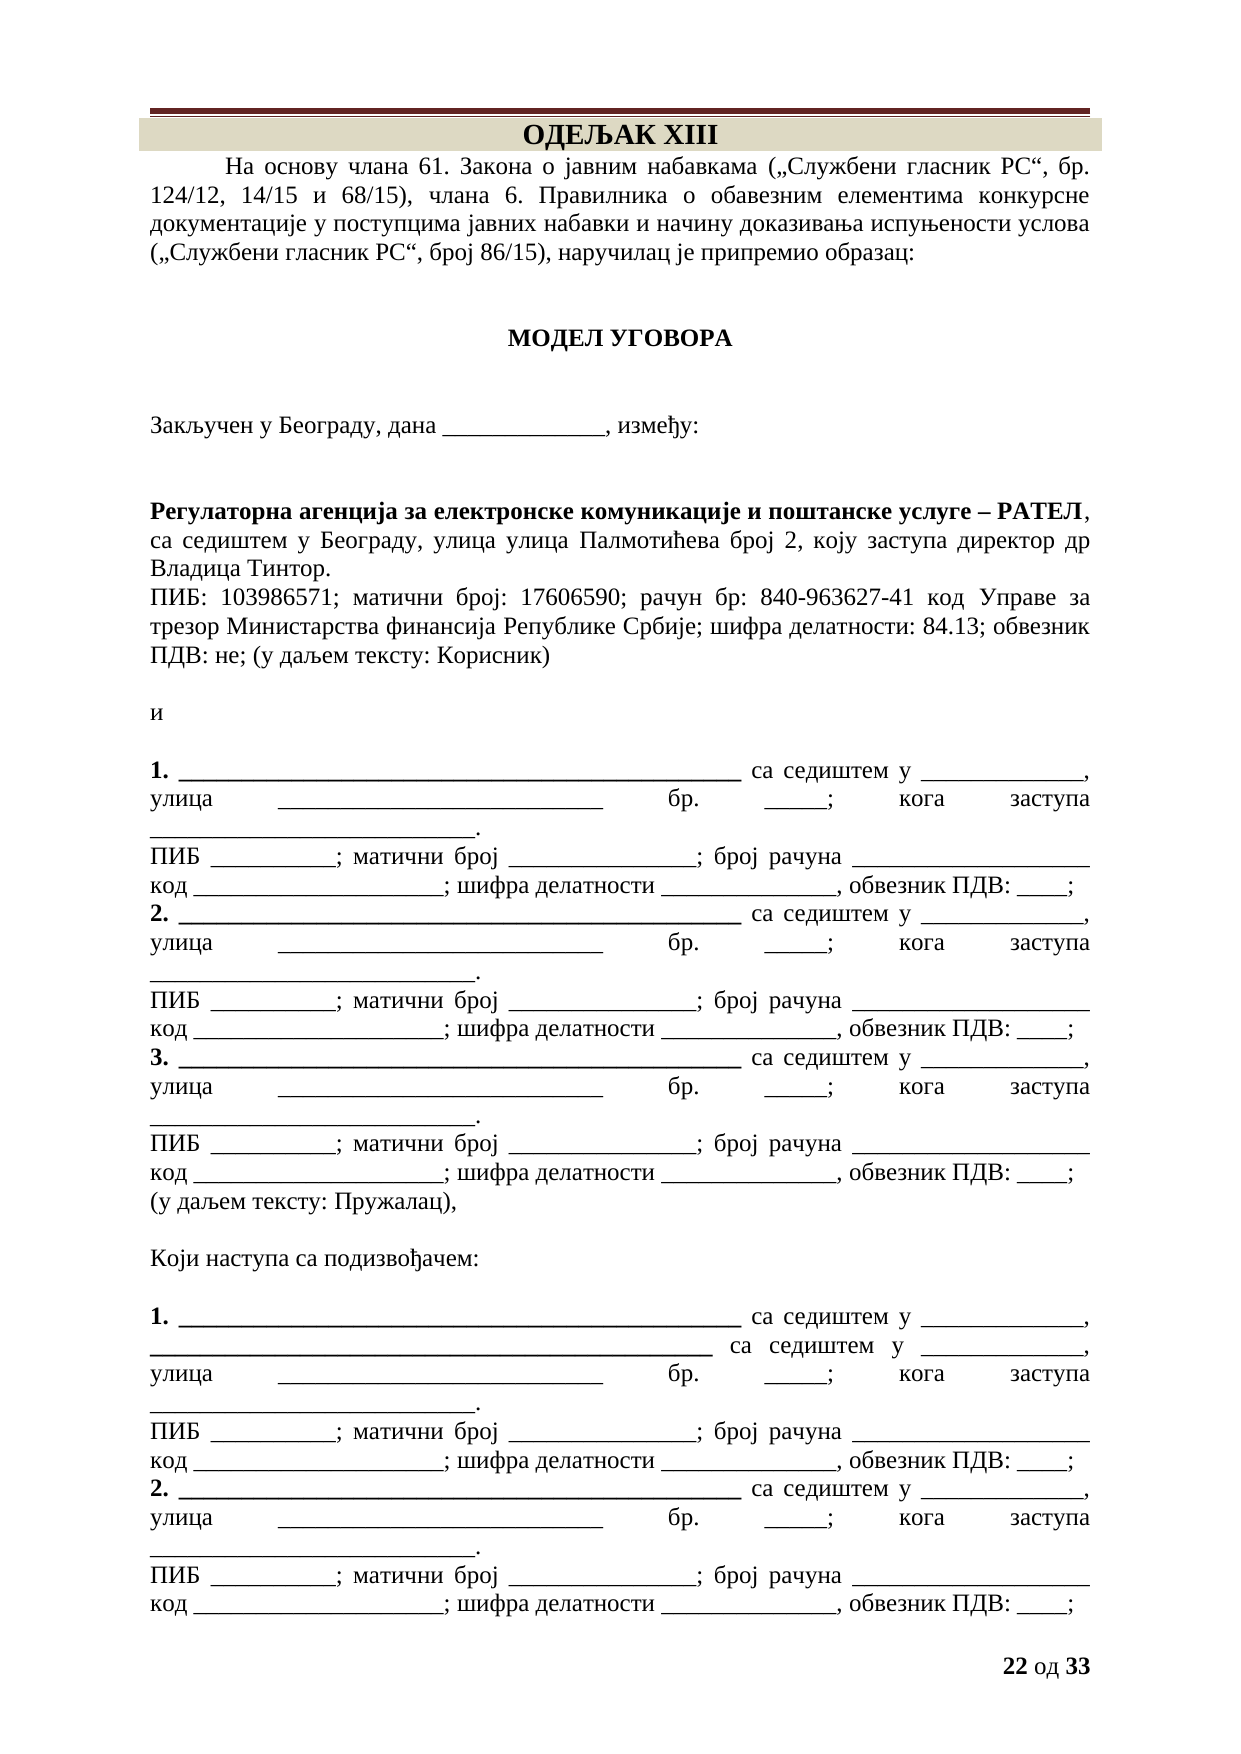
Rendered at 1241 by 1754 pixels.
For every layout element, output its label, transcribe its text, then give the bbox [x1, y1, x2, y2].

text 2. _____________________________________________ са седиштем у _____________, улица __________________________ бр. _____; кога заступа __________________________. [150, 898, 1090, 985]
text ПИБ __________; матични број _______________; број рачуна ___________________ код ____________________; шифра делатности ______________, обвезник ПДВ: ____; [150, 1560, 1090, 1617]
text ПИБ __________; матични број _______________; број рачуна ___________________ код ____________________; шифра делатности ______________, обвезник ПДВ: ____; [150, 1416, 1090, 1473]
text МОДЕЛ УГОВОРА [150, 323, 1090, 352]
text ПИБ: 103986571; матични број: 17606590; рачун бр: 840-963627-41 код Управе за трезор Министарства финансија Републике Србије; шифра делатности: 84.13; обвезник ПДВ: не; (у даљем тексту: Корисник) [150, 582, 1090, 668]
text Који наступа са подизвођачем: [150, 1243, 1090, 1272]
text и [150, 697, 1090, 726]
text 1. _____________________________________________ са седиштем у _____________, _____________________________________________ са седиштем у _____________, улица __________________________ бр. _____; кога заступа __________________________. [150, 1301, 1090, 1416]
text ПИБ __________; матични број _______________; број рачуна ___________________ код ____________________; шифра делатности ______________, обвезник ПДВ: ____; [150, 841, 1090, 898]
table_header ОДЕЉАК XIII [139, 118, 1102, 151]
text 2. _____________________________________________ са седиштем у _____________, улица __________________________ бр. _____; кога заступа __________________________. [150, 1473, 1090, 1560]
text ПИБ __________; матични број _______________; број рачуна ___________________ код ____________________; шифра делатности ______________, обвезник ПДВ: ____; [150, 985, 1090, 1042]
text На основу члана 61. Закона о јавним набавкама („Службени гласник РС“, бр. 124/12, 14/15 и 68/15), члана 6. Правилника о обавезним елементима конкурсне документације у поступцима јавних набавки и начину доказивања испуњености услова („Службени гласник РС“, број 86/15), наручилац је припремио образац: [150, 151, 1090, 266]
text (у даљем тексту: Пружалац), [150, 1186, 1090, 1215]
text Закључен у Београду, дана _____________, између: [150, 410, 1090, 438]
text ПИБ __________; матични број _______________; број рачуна ___________________ код ____________________; шифра делатности ______________, обвезник ПДВ: ____; [150, 1128, 1090, 1186]
text 1. _____________________________________________ са седиштем у _____________, улица __________________________ бр. _____; кога заступа __________________________. [150, 755, 1090, 841]
text Регулаторна агенција за електронске комуникације и поштанске услуге – РАТЕЛ, са седиштем у Београду, улица улица Палмотићева број 2, коју заступа директор др Владица Тинтор. [150, 496, 1090, 582]
text 3. _____________________________________________ са седиштем у _____________, улица __________________________ бр. _____; кога заступа __________________________. [150, 1042, 1090, 1128]
